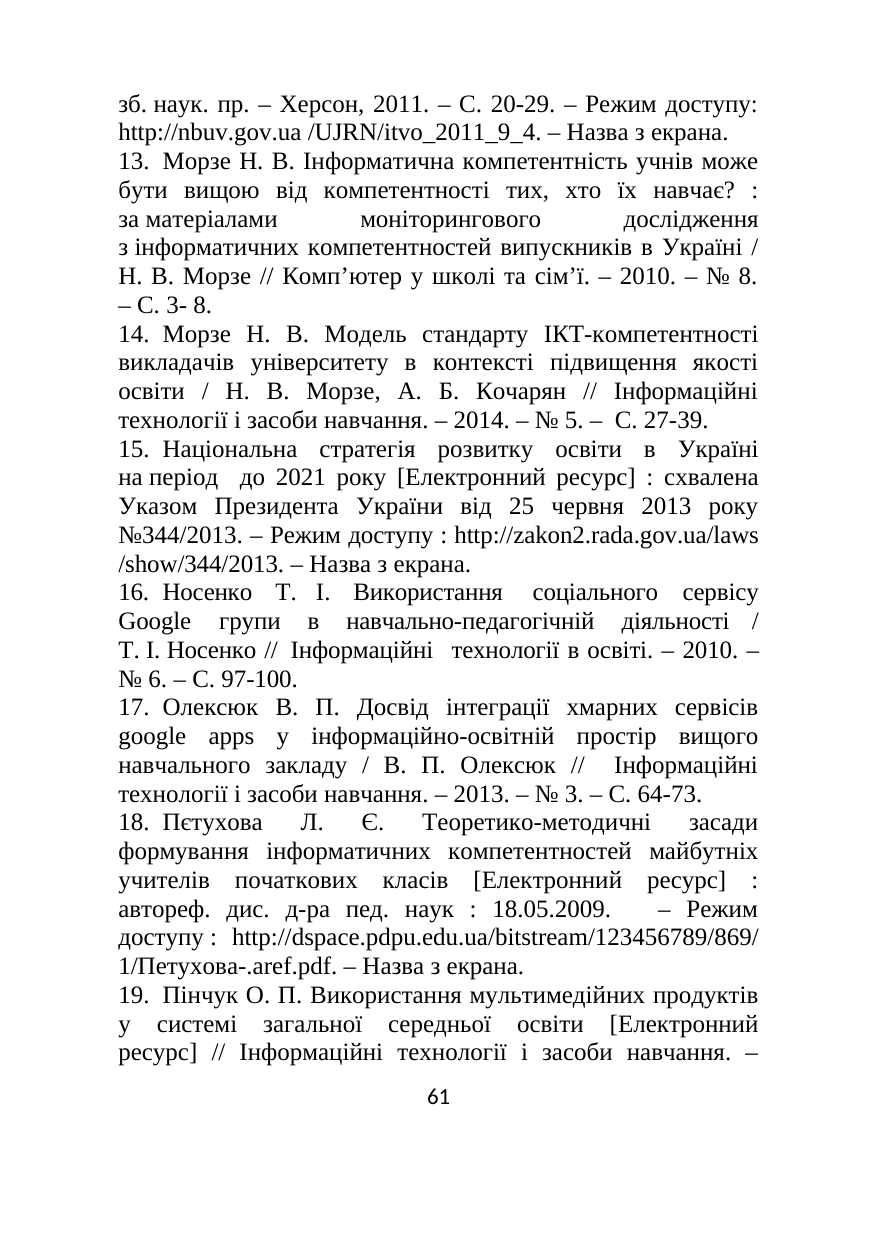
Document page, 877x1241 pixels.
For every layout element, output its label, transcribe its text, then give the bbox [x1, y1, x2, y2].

list Носенко Т. І. Використання соціального сервісу Google групи в навчально-педагогічній діяльності / Т. І. Носенко // Інформаційні технології в освіті. – 2010. – № 6. – С. 97-100. [118, 577, 759, 692]
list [118, 89, 759, 146]
list Національна стратегія розвитку освіти в Україні на період до 2021 року [Електронний ресурс] : схвалена Указом Президента України від 25 червня 2013 року №344/2013. – Режим доступу : http://zakon2.rada.gov.ua/laws /show/344/2013. – Назва з екрана. [118, 434, 759, 577]
list Морзе Н. В. Інформатична компетентність учнів може бути вищою від компетентності тих, хто їх навчає? : за матеріалами моніторингового дослідження з інформатичних компетентностей випускників в Україні / Н. В. Морзе // Комп’ютер у школі та сім’ї. – 2010. – № 8. – С. 3- 8. [118, 146, 759, 319]
list Олексюк В. П. Досвід інтеграції хмарних сервісів google apps у інформаційно-освітній простір вищого навчального закладу / В. П. Олексюк // Інформаційні технології і засоби навчання. – 2013. – № 3. – С. 64-73. [118, 692, 759, 807]
list Морзе Н. В. Модель стандарту ІКТ-компетентності викладачів університету в контексті підвищення якості освіти / Н. В. Морзе, А. Б. Кочарян // Інформаційні технології і засоби навчання. – 2014. – № 5. – С. 27-39. [118, 319, 759, 434]
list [118, 980, 759, 1066]
list Пєтухова Л. Є. Теоретико-методичні засади формування інформатичних компетентностей майбутніх учителів початкових класів [Електронний ресурс] : автореф. дис. д-ра пед. наук : 18.05.2009. – Режим доступу : http://dspace.pdpu.edu.ua/bitstream/123456789/869/ 1/Петухова-.aref.pdf. – Назва з екрана. [118, 807, 759, 980]
